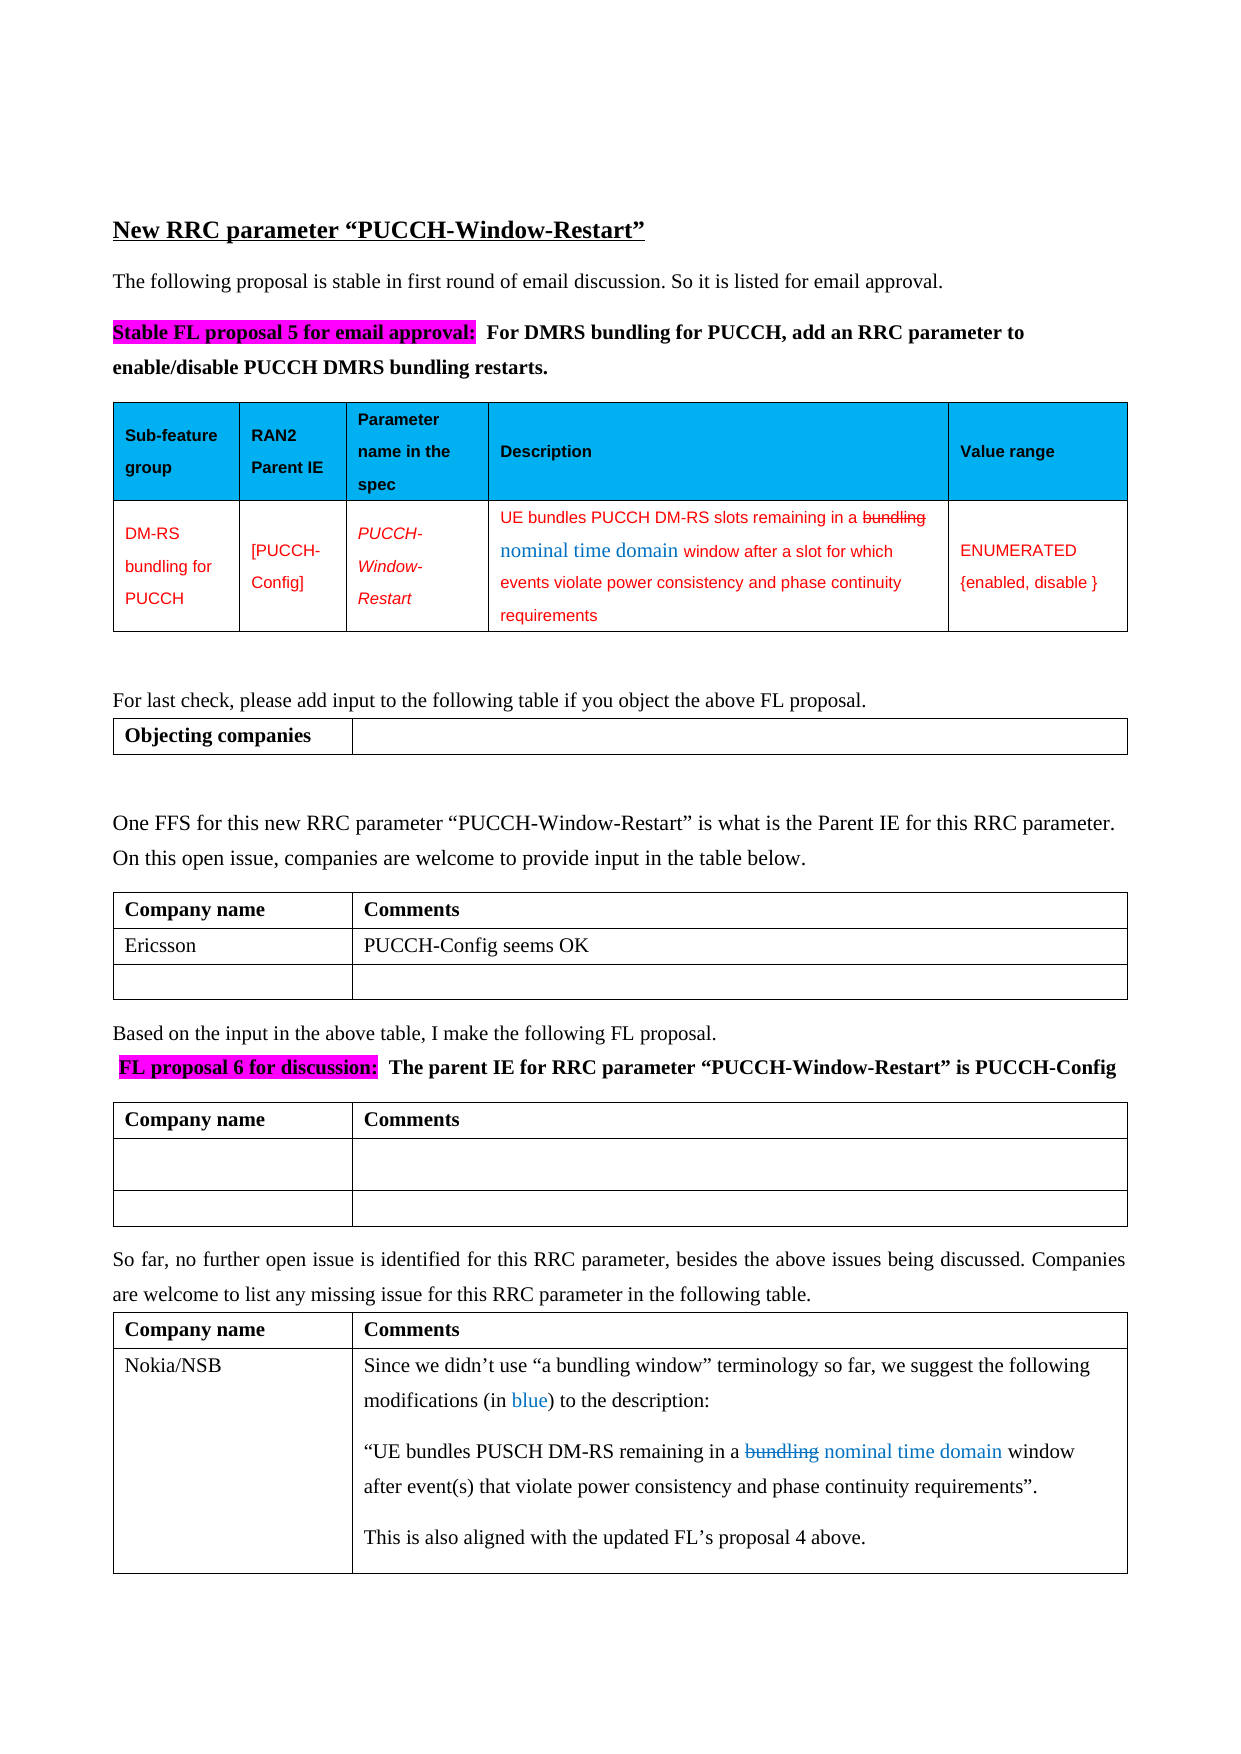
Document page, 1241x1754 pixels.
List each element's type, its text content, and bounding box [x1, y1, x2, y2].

table_header Comments [353, 1103, 1127, 1138]
table_header Comments [353, 1313, 1127, 1348]
table_cell [PUCCH-Config] [240, 501, 346, 631]
table_header RAN2 Parent IE [240, 403, 346, 500]
table_header Sub-feature group [114, 403, 239, 500]
text So far, no further open issue is identified for this RRC parameter, besides the above issues being discussed. Companies are welcome to list any missing issue for this RRC parameter in the following table. [112, 1243, 1128, 1310]
table_cell Ericsson [114, 929, 352, 964]
text Based on the input in the above table, I make the following FL proposal. [112, 1016, 1128, 1049]
table_header Company name [114, 1103, 352, 1138]
text The following proposal is stable in first round of email discussion. So it is listed for email approval. [112, 264, 1128, 297]
table_cell DM-RS bundling for PUCCH [114, 501, 239, 631]
table_header Objecting companies [114, 719, 352, 754]
table_cell PUCCH-Window-Restart [347, 501, 488, 631]
table_cell [114, 1139, 352, 1190]
table_cell [353, 1139, 1127, 1190]
table_header Value range [949, 403, 1127, 500]
text One FFS for this new RRC parameter “PUCCH-Window-Restart” is what is the Parent IE for this RRC parameter. On this open issue, companies are welcome to provide input in the table below. [112, 806, 1128, 873]
table_header Company name [114, 1313, 352, 1348]
table_cell Nokia/NSB [114, 1349, 352, 1573]
table_header Comments [353, 893, 1127, 928]
table_header [353, 719, 1127, 754]
table_header Description [489, 403, 948, 500]
table_cell Since we didn’t use “a bundling window” terminology so far, we suggest the following modifications (in blue) to the description: “UE bundles PUSCH DM-RS remaining in a bundling nominal time domain window after event(s) that violate power consistency and phase continuity requirements”. This is also aligned with the updated FL’s proposal 4 above. [353, 1349, 1127, 1573]
text For last check, please add input to the following table if you object the above FL proposal. [112, 683, 1128, 716]
text Stable FL proposal 5 for email approval: For DMRS bundling for PUCCH, add an RRC parameter to enable/disable PUCCH DMRS bundling restarts. [112, 316, 1128, 383]
text New RRC parameter “PUCCH-Window-Restart” [112, 213, 1128, 246]
table_cell UE bundles PUCCH DM-RS slots remaining in a bundling nominal time domain window after a slot for which events violate power consistency and phase continuity requirements [489, 501, 948, 631]
table_cell [114, 1191, 352, 1226]
table_cell ENUMERATED {enabled, disable } [949, 501, 1127, 631]
table_cell [114, 965, 352, 999]
table_cell PUCCH-Config seems OK [353, 929, 1127, 964]
table_header Company name [114, 893, 352, 928]
text FL proposal 6 for discussion: The parent IE for RRC parameter “PUCCH-Window-Restart” is PUCCH-Config [112, 1051, 1128, 1083]
table_header Parameter name in the spec [347, 403, 488, 500]
table_cell [353, 1191, 1127, 1226]
table_cell [353, 965, 1127, 999]
